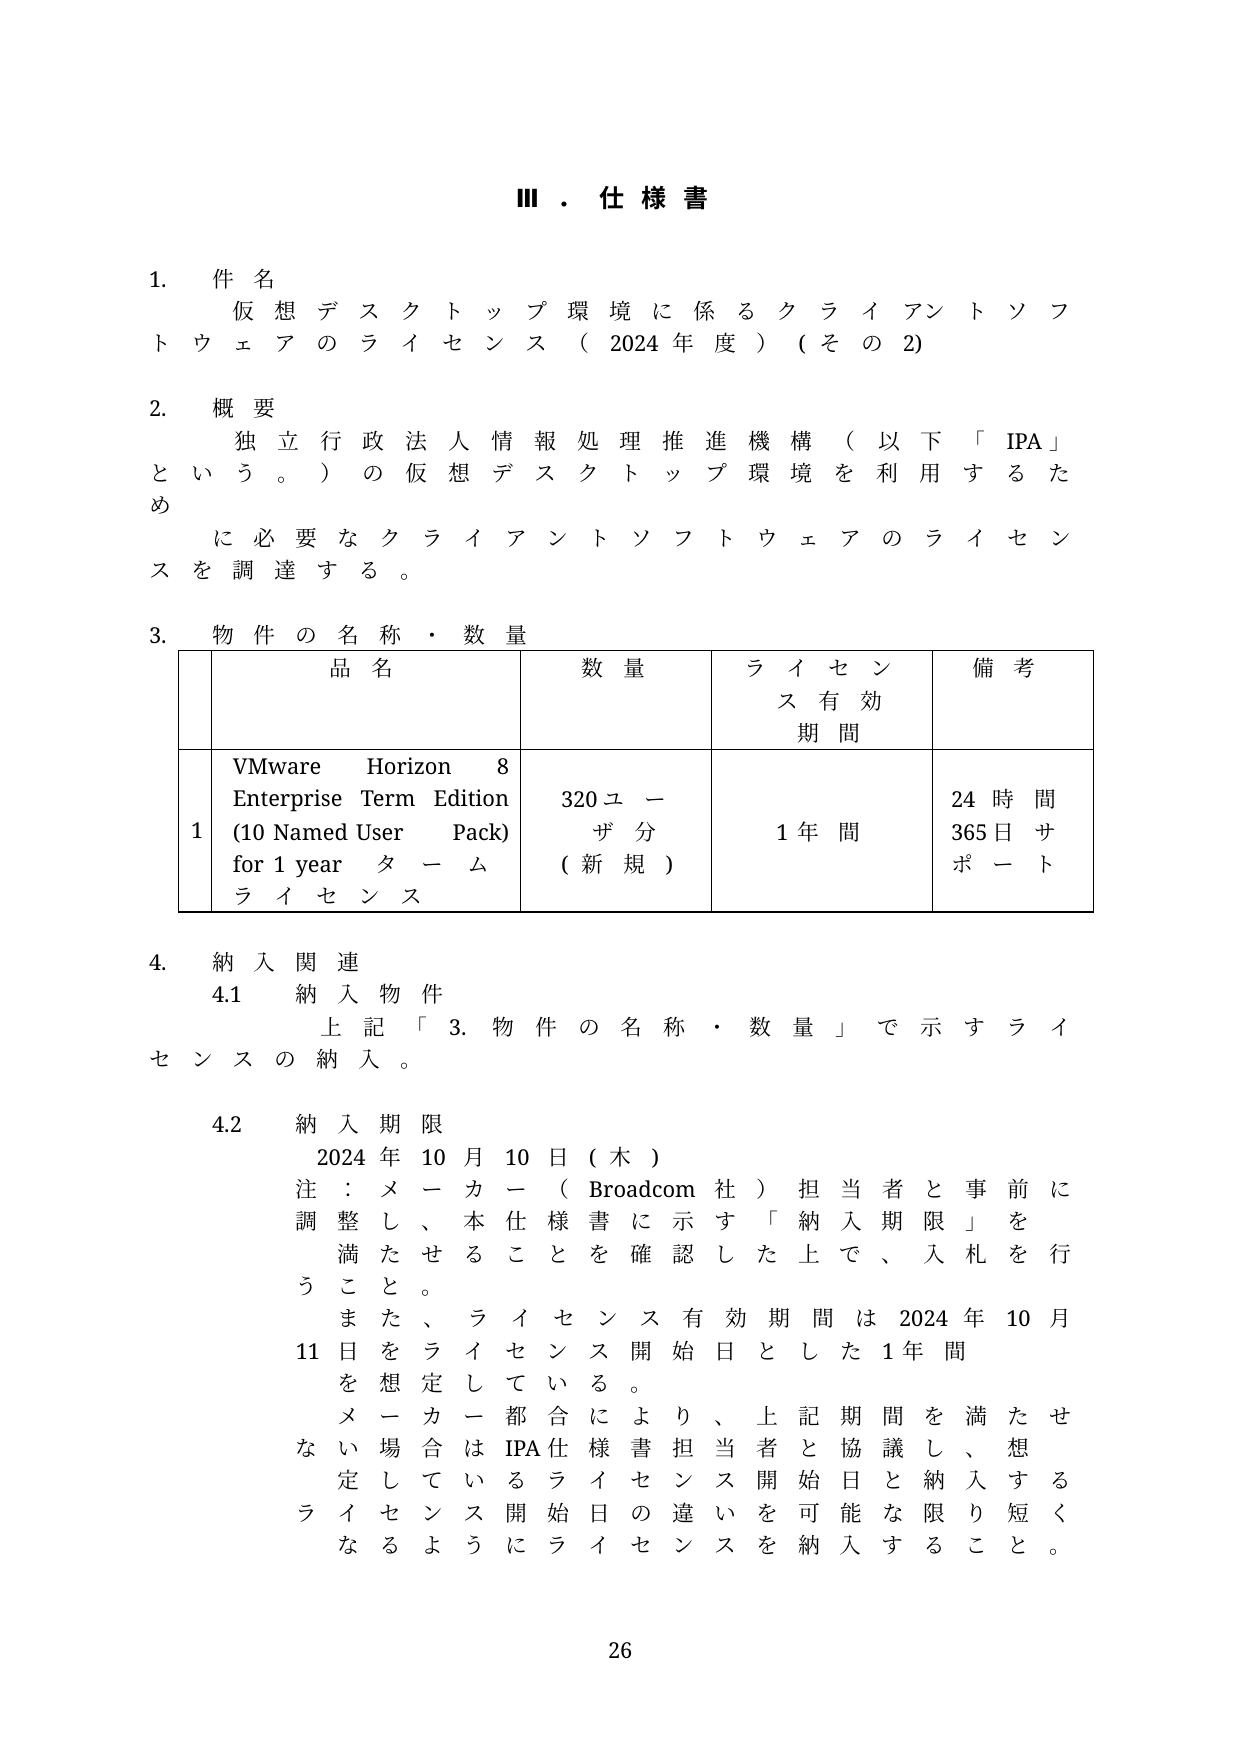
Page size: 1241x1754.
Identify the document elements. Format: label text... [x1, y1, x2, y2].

table_cell VMware Horizon 8 Enterprise Term Edition (10 Named User Pack) for 1 year タームライセンス [212, 750, 520, 911]
text また、ライセンス有効期間は2024年10月11日をライセンス開始日とした1年間 [285, 1301, 1091, 1366]
text 仮想デスクトップ環境に係るクライアントソフトウェアのライセンス（2024年度）(その2) [149, 294, 1091, 359]
table_header [179, 651, 211, 748]
table_header 品名 [212, 651, 520, 748]
table_cell 24時間365日サポート [933, 750, 1093, 911]
text 上記「3. 物件の名称・数量」で示すライセンスの納入。 [149, 1010, 1091, 1074]
text なるようにライセンスを納入すること。 [285, 1528, 1091, 1560]
table_cell 1 [179, 750, 211, 911]
text 2024年10月10日(木) [149, 1139, 1091, 1172]
text 1. 件名 [149, 261, 1091, 294]
table_cell 320ユーザ分 (新規) [521, 750, 711, 911]
text 定しているライセンス開始日と納入するライセンス開始日の違いを可能な限り短く [285, 1463, 1091, 1528]
text 3. 物件の名称・数量 [149, 618, 1091, 650]
text 4. 納入関連 [149, 945, 1091, 977]
text 2. 概要 [149, 391, 1091, 423]
table_cell 1年間 [712, 750, 932, 911]
table_header 備考 [933, 651, 1093, 748]
table_header ライセンス有効期間 [712, 651, 932, 748]
text 4.1 納入物件 [149, 977, 1091, 1010]
text に必要なクライアントソフトウェアのライセンスを調達する。 [149, 521, 1091, 585]
text を想定している。 [285, 1366, 1091, 1398]
text 注：メーカー（Broadcom社）担当者と事前に調整し、本仕様書に示す「納入期限」を [275, 1172, 1091, 1236]
text 独立行政法人情報処理推進機構（以下「IPA」という。）の仮想デスクトップ環境を利用するため [149, 423, 1091, 521]
text メーカー都合により、上記期間を満たせない場合はIPA仕様書担当者と協議し、想 [285, 1398, 1091, 1463]
text 満たせることを確認した上で、入札を行うこと。 [275, 1236, 1091, 1301]
text Ⅲ．仕様書 [149, 164, 1091, 229]
text 4.2 納入期限 [149, 1107, 1091, 1139]
table_header 数量 [521, 651, 711, 748]
